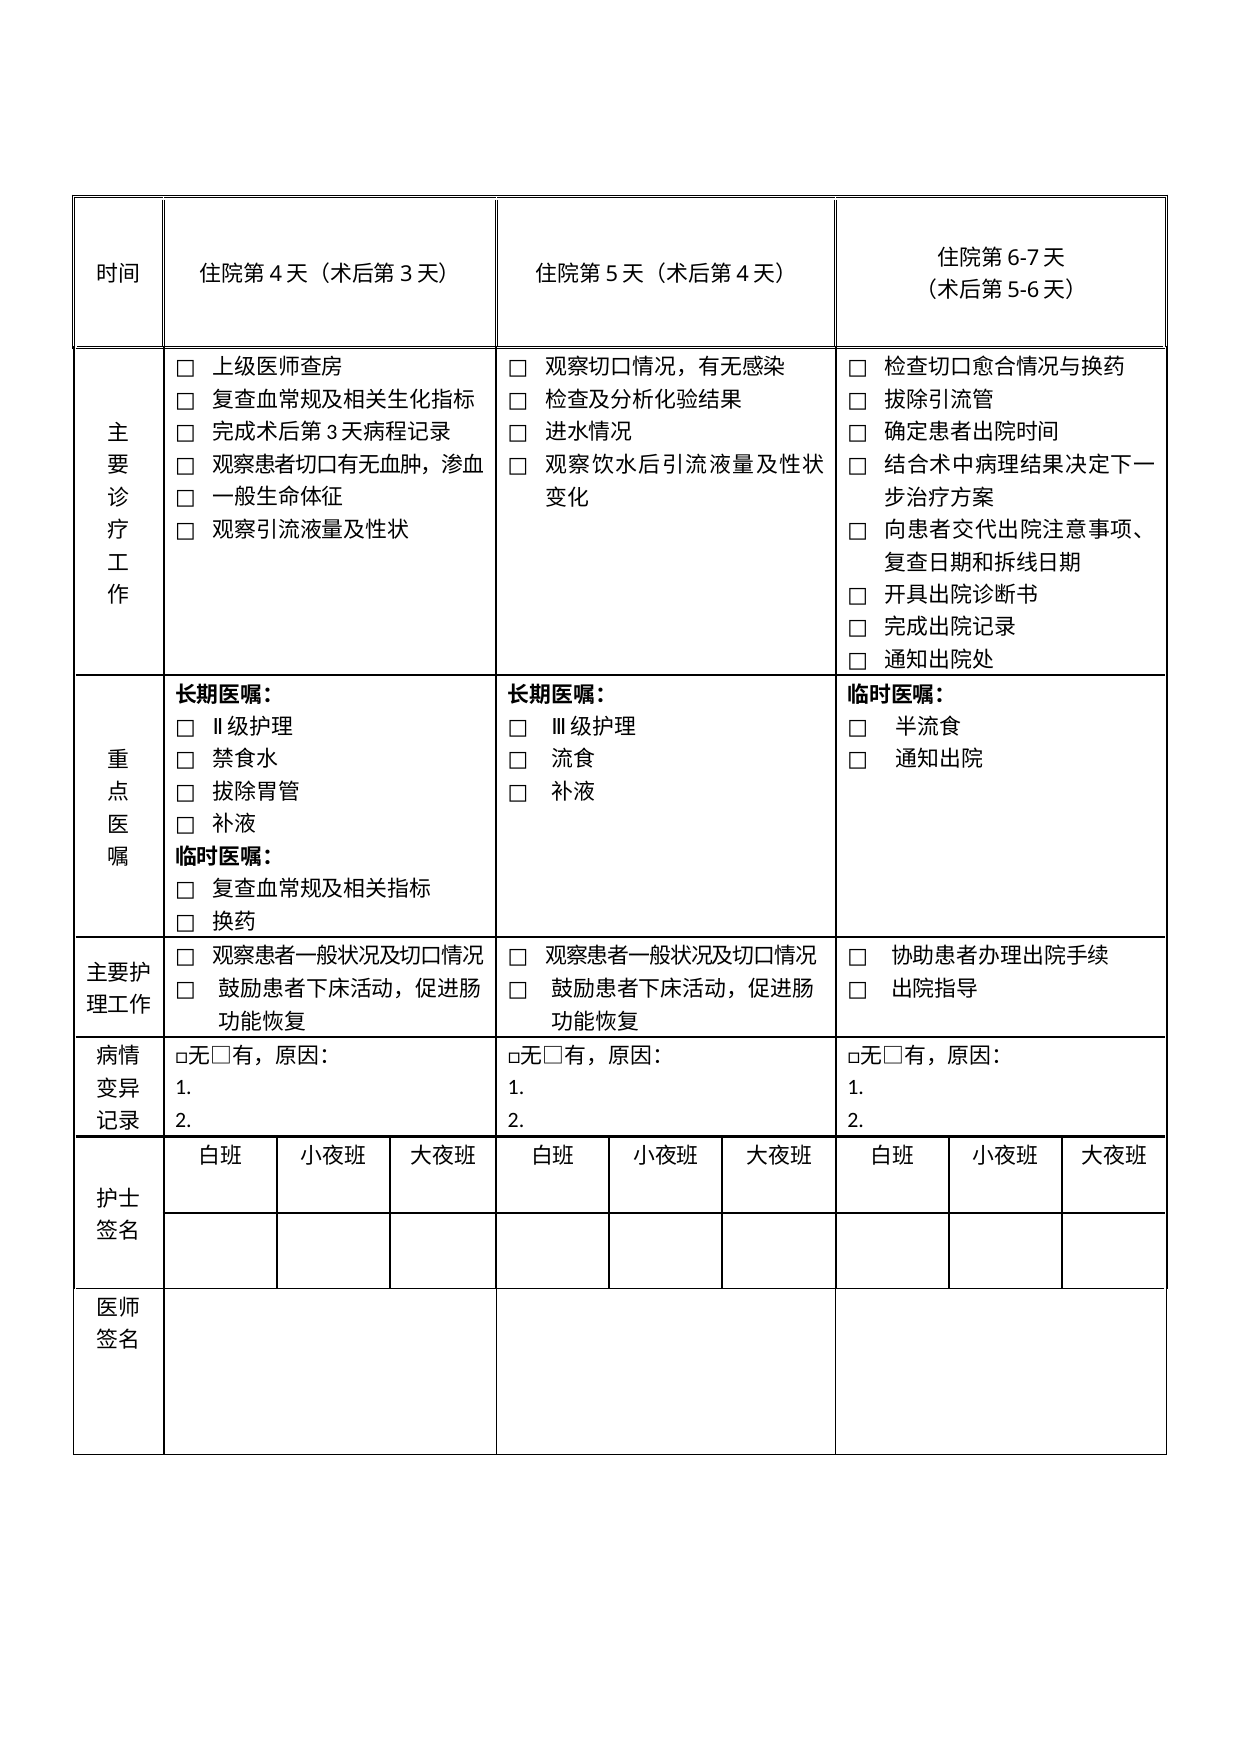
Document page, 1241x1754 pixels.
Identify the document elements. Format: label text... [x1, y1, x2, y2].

table_cell 上级医师查房 复查血常规及相关生化指标 完成术后第3天病程记录 观察患者切口有无血肿，渗血 一般生命体征 观察引流液量及性状 [165, 349, 495, 674]
table_cell 小夜班 [950, 1138, 1061, 1212]
table_cell 大夜班 [723, 1138, 835, 1212]
table_cell 主 要 诊 疗 工 作 [75, 349, 163, 674]
table_cell [723, 1214, 835, 1288]
table_cell 大夜班 [1063, 1135, 1166, 1212]
table_cell 观察患者一般状况及切口情况 鼓励患者下床活动，促进肠 功能恢复 [497, 938, 835, 1036]
table_cell 协助患者办理出院手续 出院指导 [837, 936, 1166, 1036]
table_cell 主要护理工作 [75, 937, 163, 1036]
table_cell [278, 1214, 389, 1288]
table_cell 长期医嘱： Ⅲ级护理 流食 补液 [497, 676, 835, 936]
table_cell [497, 1289, 835, 1454]
table_cell [1063, 1212, 1166, 1288]
table_cell 重 点 医 嘱 [75, 675, 163, 936]
table_cell 临时医嘱： 半流食 通知出院 [837, 674, 1166, 936]
table_cell □无□有，原因： 1. 2. [497, 1038, 835, 1135]
table_cell □无□有，原因： 1. 2. [165, 1038, 495, 1135]
table_cell 小夜班 [610, 1138, 721, 1212]
table_cell □无□有，原因： 1. 2. [837, 1036, 1166, 1135]
table_cell 长期医嘱： Ⅱ级护理 禁食水 拔除胃管 补液 临时医嘱： 复查血常规及相关指标 换药 [165, 676, 495, 936]
table_cell 检查切口愈合情况与换药 拔除引流管 确定患者出院时间 结合术中病理结果决定下一步治疗方案 向患者交代出院注意事项、复查日期和拆线日期 开具出院诊断书 完成出院记录 通知出院处 [837, 346, 1166, 674]
table_header 时间 [75, 198, 163, 346]
table_cell 小夜班 [278, 1138, 389, 1212]
table_cell 医师 签名 [74, 1288, 163, 1454]
table_cell 白班 [165, 1138, 276, 1212]
table_cell [837, 1214, 948, 1288]
table_header 住院第6-7天 （术后第5-6天） [836, 198, 1165, 346]
table_header 住院第4天（术后第3天） [164, 198, 496, 346]
table_cell 观察切口情况，有无感染 检查及分析化验结果 进水情况 观察饮水后引流液量及性状变化 [497, 349, 835, 674]
table_cell 病情 变异 记录 [75, 1037, 163, 1135]
table_cell 白班 [837, 1138, 948, 1212]
table_cell [497, 1214, 608, 1288]
table_cell [610, 1214, 721, 1288]
table_header 住院第5天（术后第4天） [496, 196, 836, 346]
table_cell [836, 1288, 1166, 1454]
table_cell 白班 [497, 1138, 608, 1212]
table_cell [950, 1214, 1061, 1288]
table_cell [391, 1214, 495, 1288]
table_cell 观察患者一般状况及切口情况 鼓励患者下床活动，促进肠 功能恢复 [165, 938, 495, 1036]
table_cell 护士 签名 [75, 1136, 163, 1288]
table_cell 大夜班 [391, 1138, 495, 1212]
table_cell [165, 1289, 496, 1454]
table_cell [165, 1214, 276, 1288]
